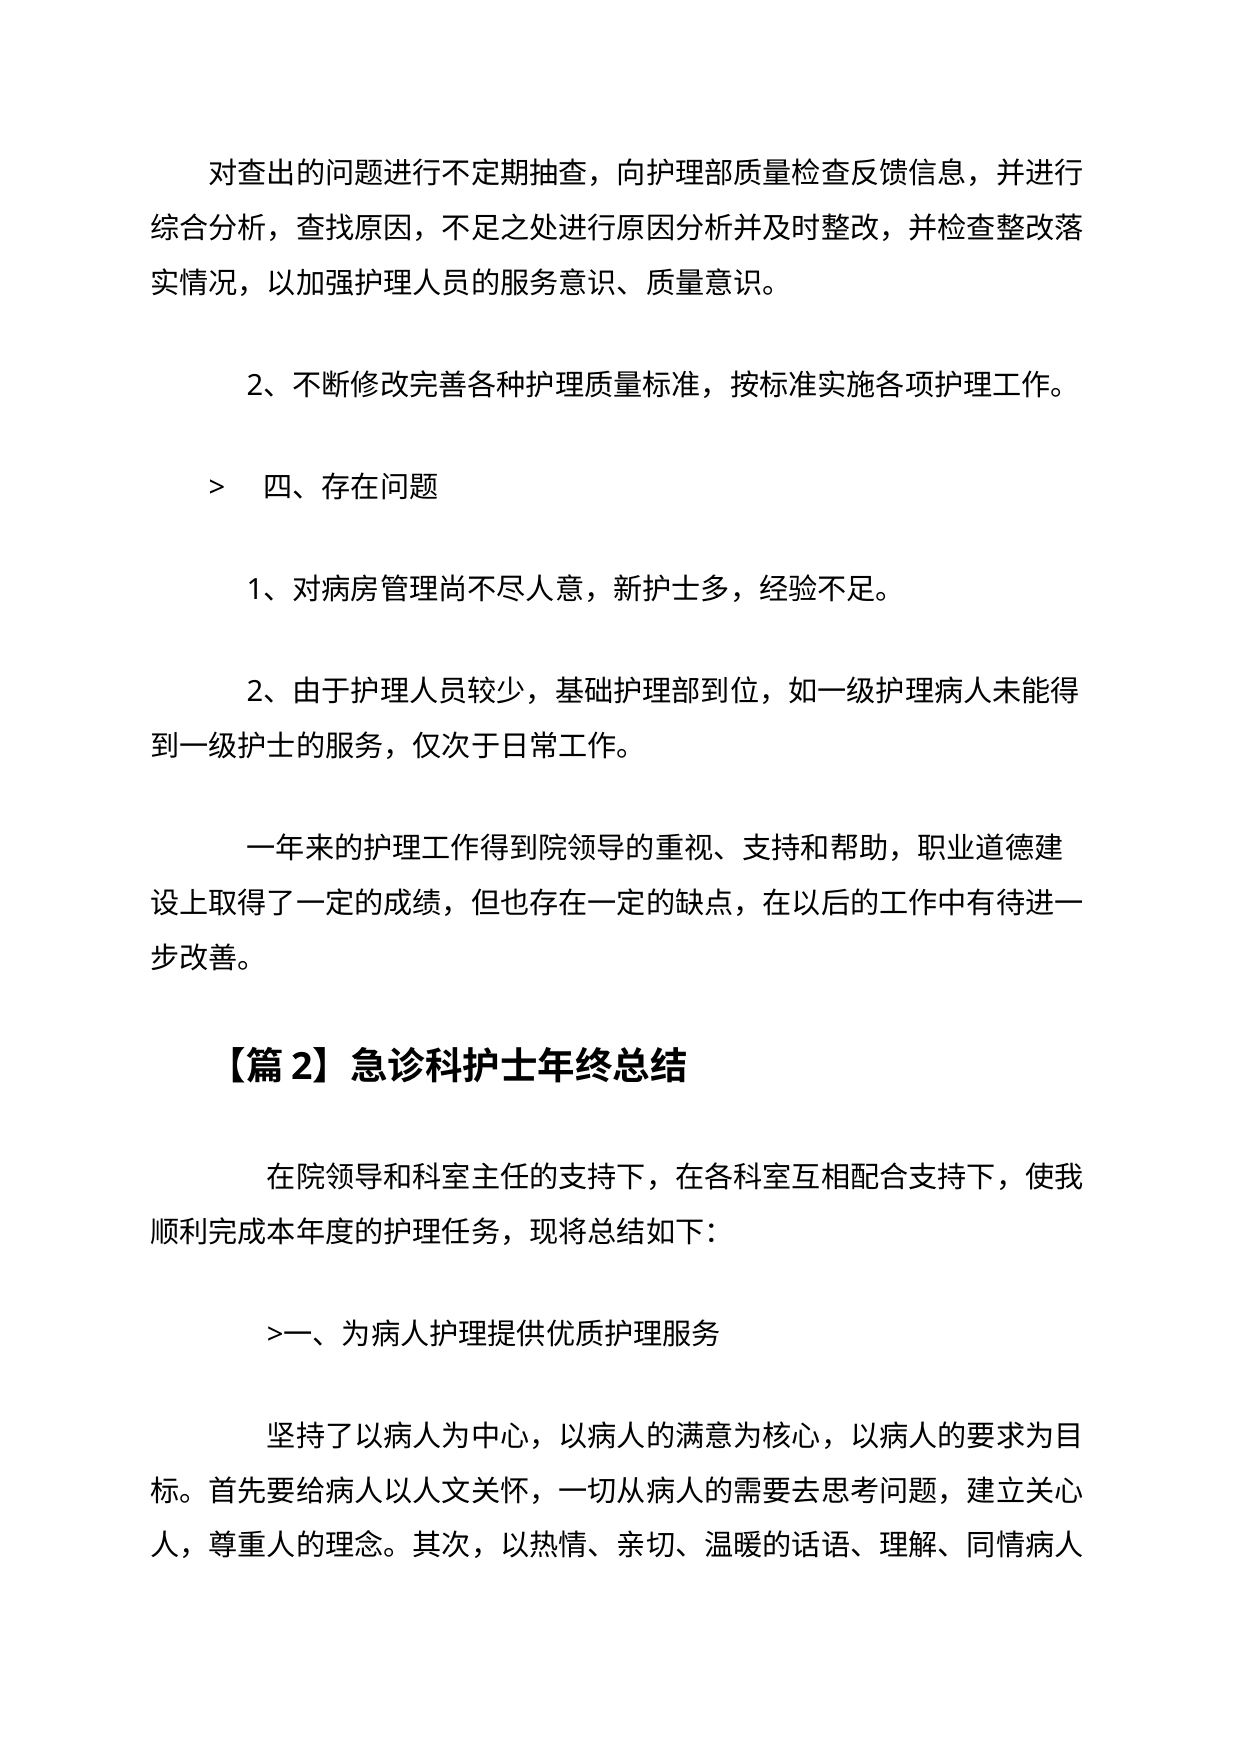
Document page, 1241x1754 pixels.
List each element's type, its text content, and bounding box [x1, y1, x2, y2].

text 对查出的问题进行不定期抽查，向护理部质量检查反馈信息，并进行综合分析，查找原因，不足之处进行原因分析并及时整改，并检查整改落实情况，以加强护理人员的服务意识、质量意识。 [150, 150, 1090, 302]
text 2、不断修改完善各种护理质量标准，按标准实施各项护理工作。 [150, 362, 1090, 404]
text > 四、存在问题 [150, 463, 1090, 506]
text 一年来的护理工作得到院领导的重视、支持和帮助，职业道德建设上取得了一定的成绩，但也存在一定的缺点，在以后的工作中有待进一步改善。 [150, 824, 1090, 976]
text 【篇2】急诊科护士年终总结 [150, 1036, 1090, 1090]
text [150, 1412, 1090, 1564]
text 1、对病房管理尚不尽人意，新护士多，经验不足。 [150, 566, 1090, 608]
text 2、由于护理人员较少，基础护理部到位，如一级护理病人未能得到一级护士的服务，仅次于日常工作。 [150, 667, 1090, 765]
text >一、为病人护理提供优质护理服务 [150, 1310, 1090, 1353]
text 在院领导和科室主任的支持下，在各科室互相配合支持下，使我顺利完成本年度的护理任务，现将总结如下： [150, 1153, 1090, 1251]
